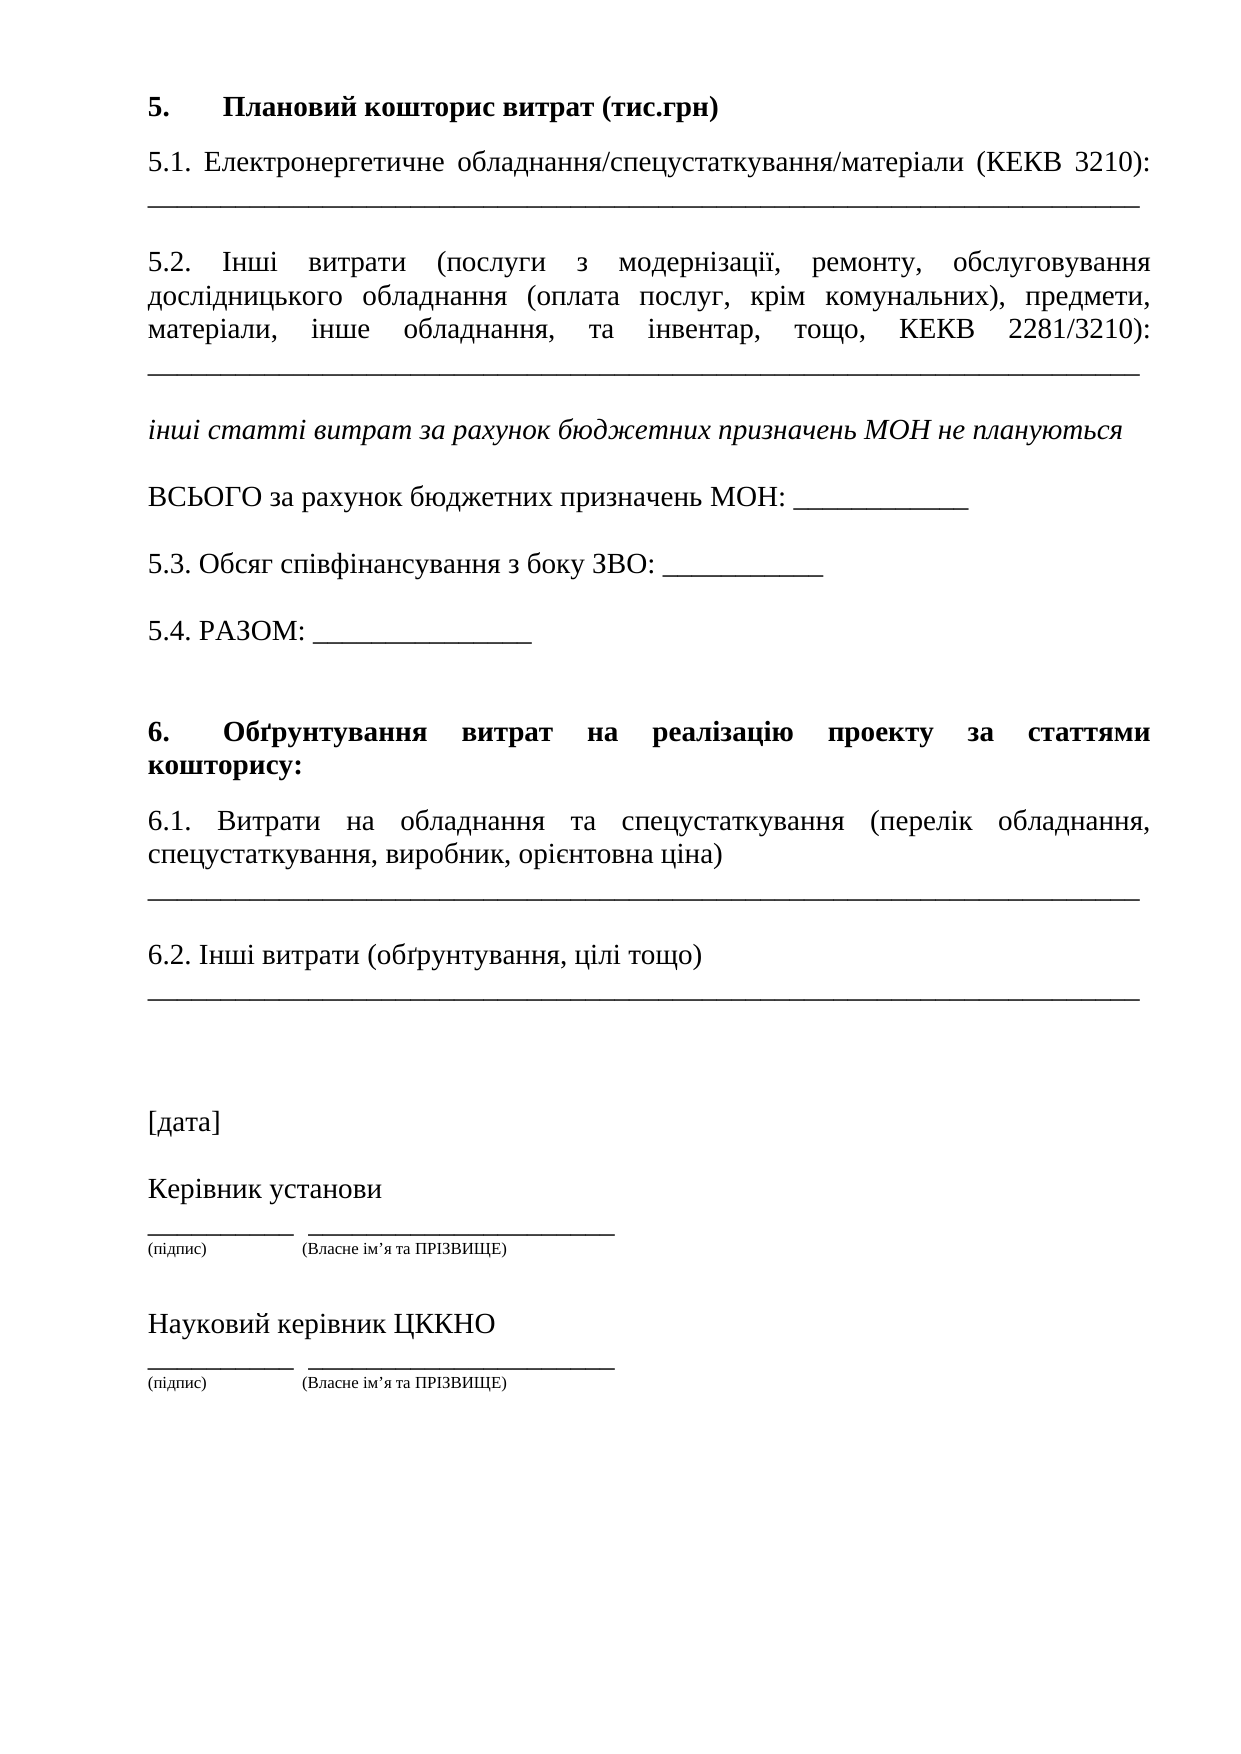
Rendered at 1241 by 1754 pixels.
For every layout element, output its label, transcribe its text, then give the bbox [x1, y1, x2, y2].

text Науковий керівник ЦККНО [148, 1306, 1152, 1339]
list Плановий кошторис витрат (тис.грн) [148, 89, 1152, 122]
text 5.1. Електронергетичне обладнання/спецустаткування/матеріали (КЕКВ 3210): ____________________________________________________________________ [148, 144, 1152, 211]
text ____________________________________________________________________ [148, 970, 1152, 1004]
text __________ _____________________ [148, 1339, 1148, 1373]
text інші статті витрат за рахунок бюджетних призначень МОН не плануються [148, 412, 1152, 446]
text [дата] [148, 1104, 1152, 1138]
text 5.4. РАЗОМ: _______________ [148, 613, 1152, 647]
text 6.1. Витрати на обладнання та спецустаткування (перелік обладнання, спецустаткування, виробник, орієнтовна ціна) [148, 803, 1152, 870]
text (підпис) (Власне ім’я та ПРІЗВИЩЕ) [148, 1373, 1148, 1406]
text 5.3. Обсяг співфінансування з боку ЗВО: ___________ [148, 546, 1152, 580]
text ____________________________________________________________________ [148, 870, 1152, 903]
text __________ _____________________ [148, 1205, 1148, 1239]
text 6.2. Інші витрати (обґрунтування, цілі тощо) [148, 937, 1152, 970]
text 5.2. Інші витрати (послуги з модернізації, ремонту, обслуговування дослідницького обладнання (оплата послуг, крім комунальних), предмети, матеріали, інше обладнання, та інвентар, тощо, КЕКВ 2281/3210): ____________________________________________________________________ [148, 244, 1152, 378]
list Обґрунтування витрат на реалізацію проекту за статтями кошторису: [148, 714, 1152, 781]
text (підпис) (Власне ім’я та ПРІЗВИЩЕ) [148, 1239, 1148, 1272]
text Керівник установи [148, 1172, 1152, 1205]
text ВСЬОГО за рахунок бюджетних призначень МОН: ____________ [148, 479, 1152, 513]
